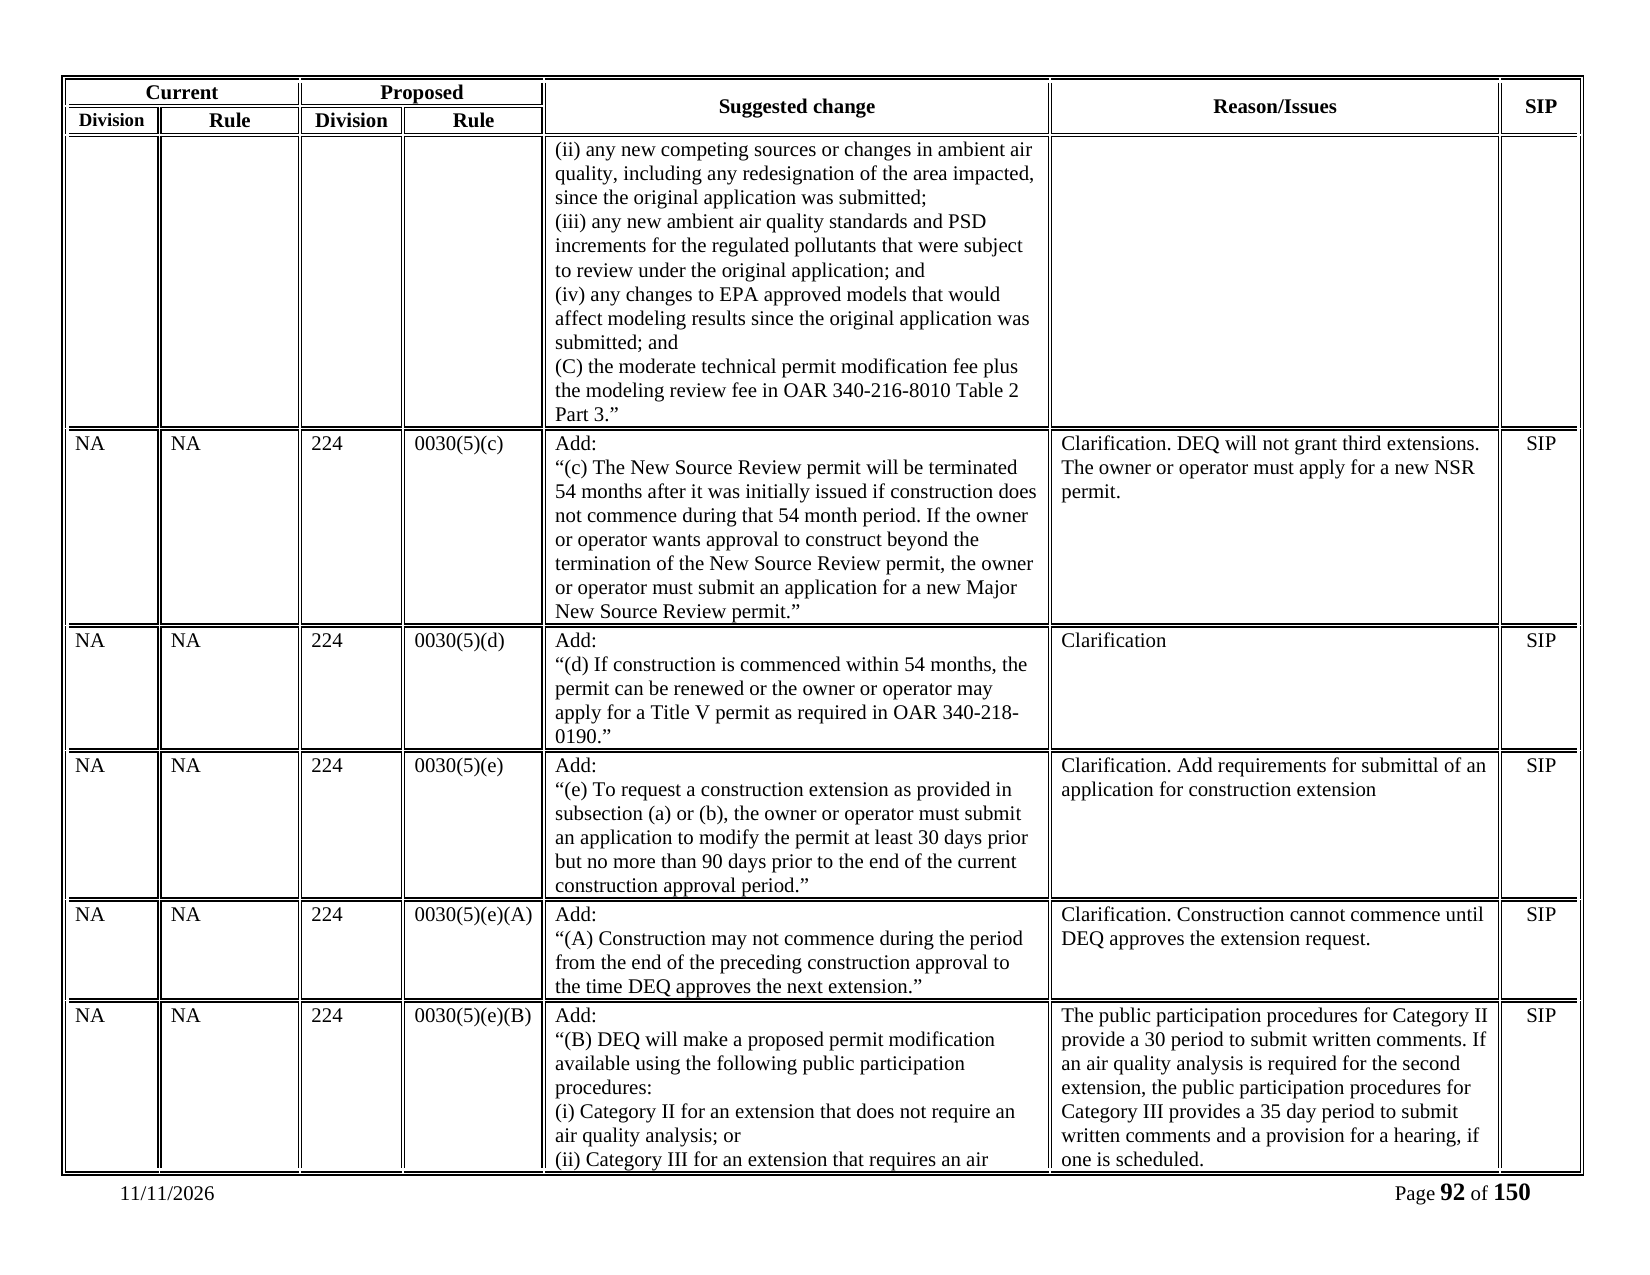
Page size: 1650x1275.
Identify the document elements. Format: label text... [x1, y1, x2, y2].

table_header Reason/Issues [1050, 77, 1500, 132]
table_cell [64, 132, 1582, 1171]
table_cell Rule [405, 108, 541, 132]
table_cell Division [64, 104, 159, 132]
table_cell Division [302, 108, 401, 132]
table_header Suggested change [544, 77, 1050, 132]
table_header SIP [1500, 79, 1580, 132]
table_header Proposed [300, 77, 544, 104]
table_cell Rule [162, 108, 298, 132]
table_header Current [64, 77, 300, 104]
